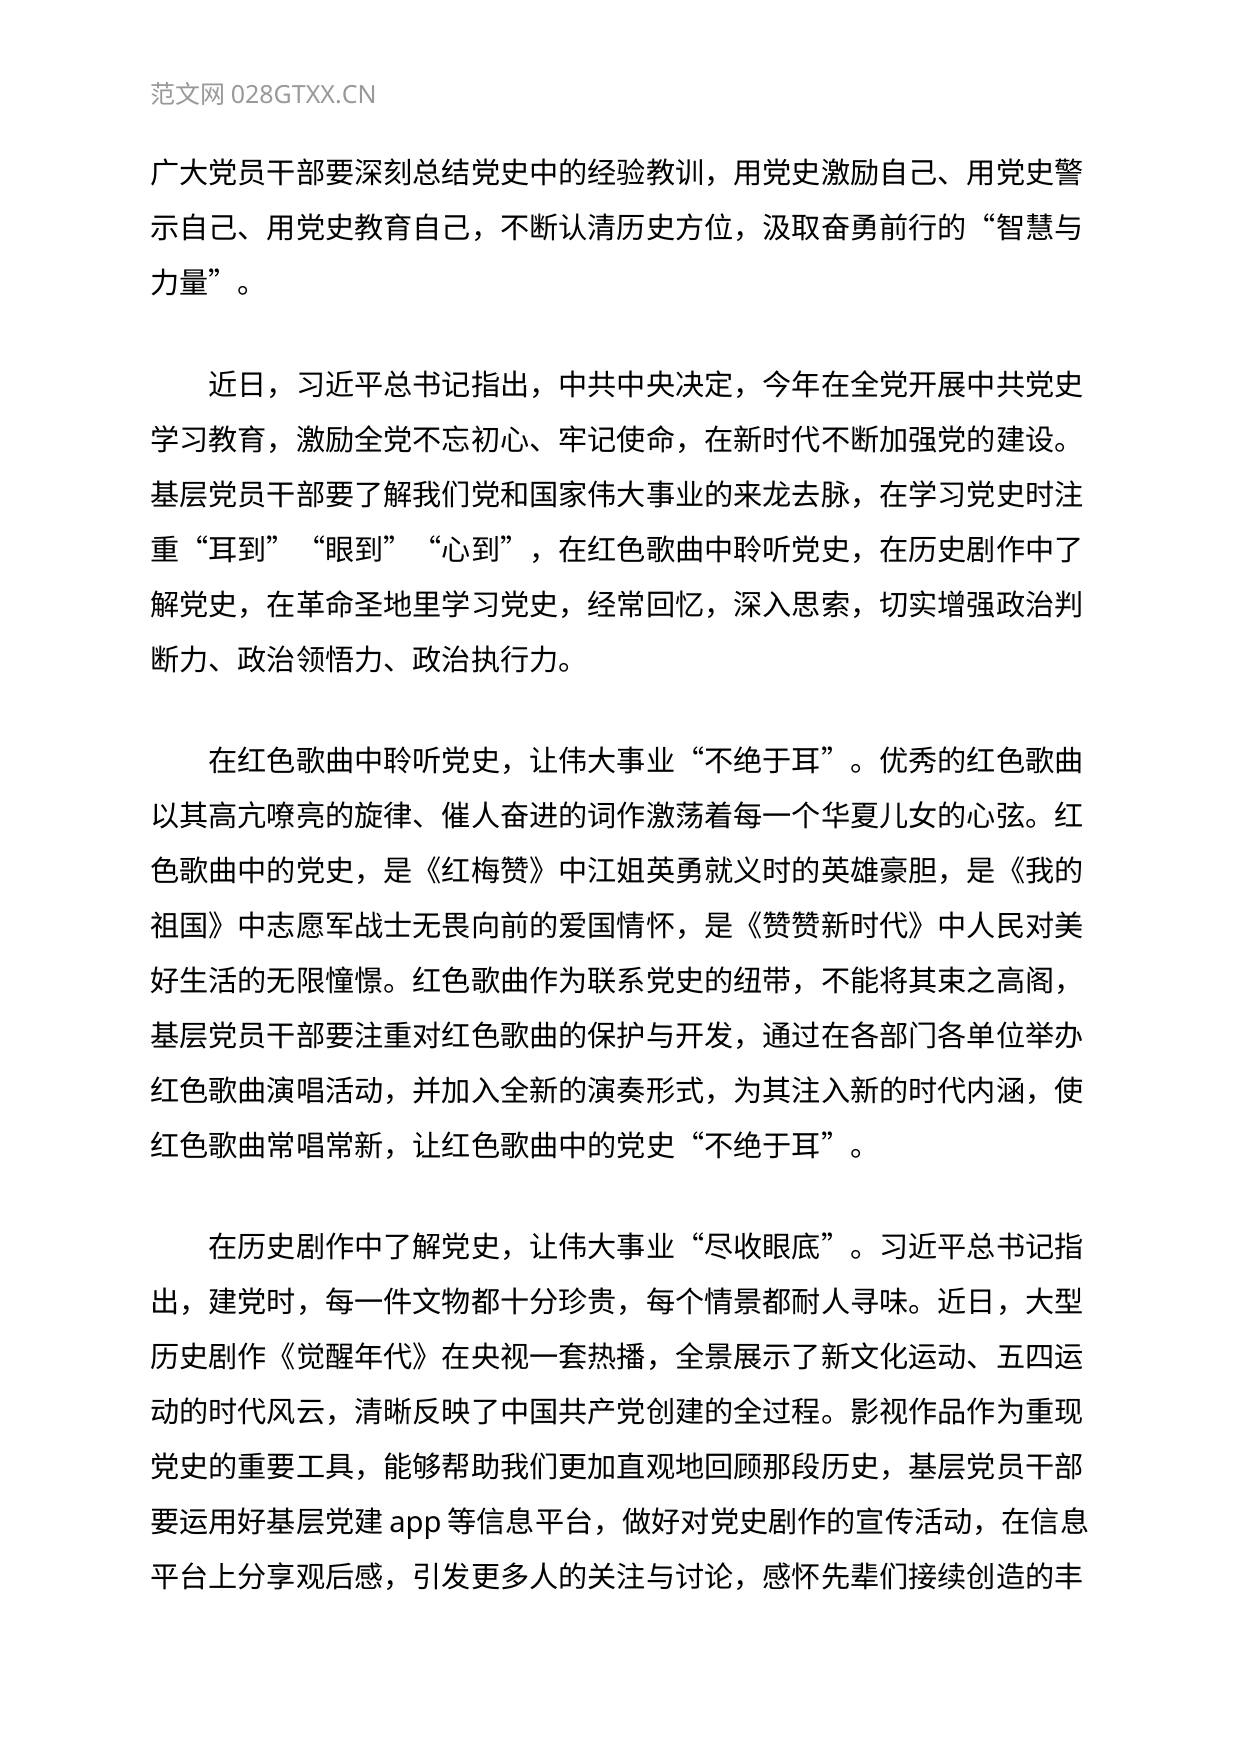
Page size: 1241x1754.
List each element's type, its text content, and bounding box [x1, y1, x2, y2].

text 在红色歌曲中聆听党史，让伟大事业“不绝于耳”。优秀的红色歌曲以其高亢嘹亮的旋律、催人奋进的词作激荡着每一个华夏儿女的心弦。红色歌曲中的党史，是《红梅赞》中江姐英勇就义时的英雄豪胆，是《我的祖国》中志愿军战士无畏向前的爱国情怀，是《赞赞新时代》中人民对美好生活的无限憧憬。红色歌曲作为联系党史的纽带，不能将其束之高阁，基层党员干部要注重对红色歌曲的保护与开发，通过在各部门各单位举办红色歌曲演唱活动，并加入全新的演奏形式，为其注入新的时代内涵，使红色歌曲常唱常新，让红色歌曲中的党史“不绝于耳”。 [150, 738, 1090, 1164]
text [150, 1224, 1090, 1596]
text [150, 150, 1090, 302]
text 近日，习近平总书记指出，中共中央决定，今年在全党开展中共党史学习教育，激励全党不忘初心、牢记使命，在新时代不断加强党的建设。基层党员干部要了解我们党和国家伟大事业的来龙去脉，在学习党史时注重“耳到”“眼到”“心到”，在红色歌曲中聆听党史，在历史剧作中了解党史，在革命圣地里学习党史，经常回忆，深入思索，切实增强政治判断力、政治领悟力、政治执行力。 [150, 362, 1090, 678]
